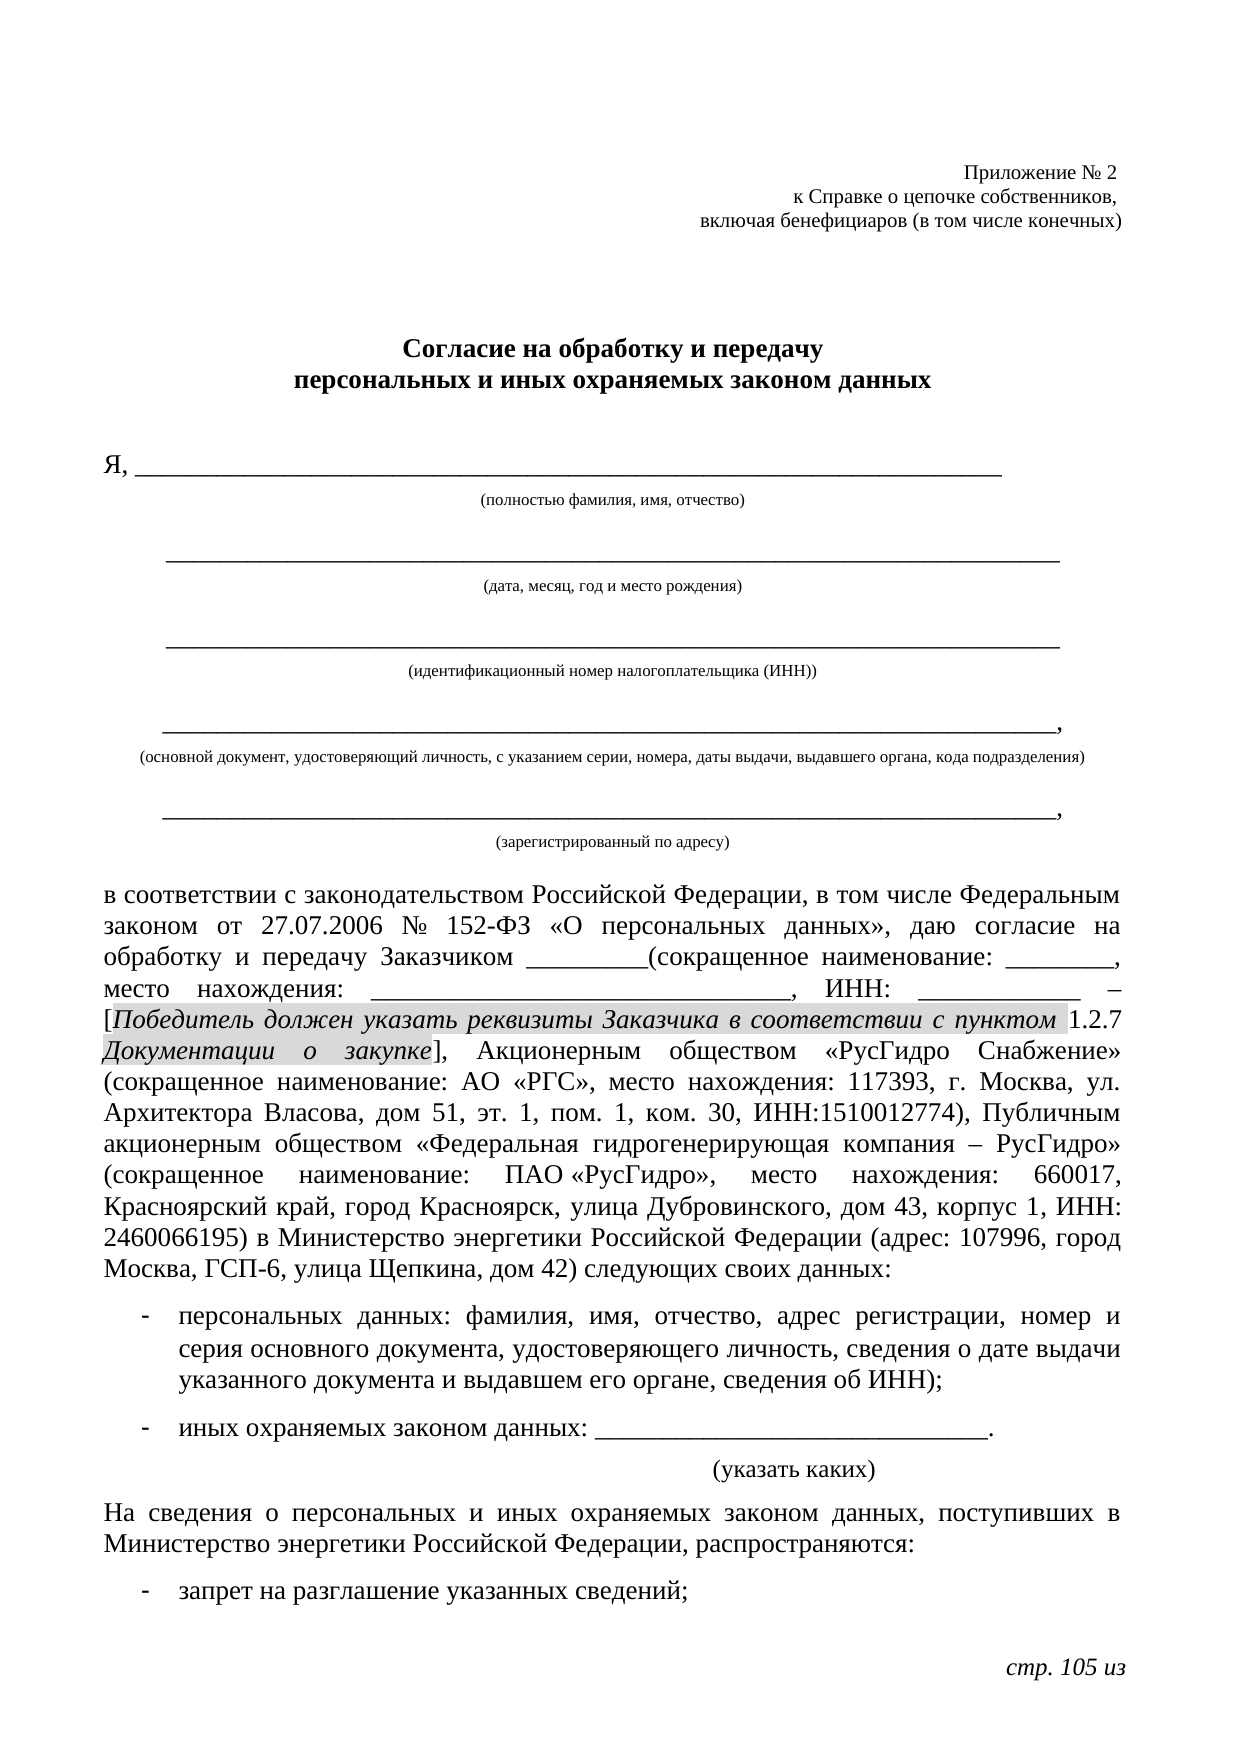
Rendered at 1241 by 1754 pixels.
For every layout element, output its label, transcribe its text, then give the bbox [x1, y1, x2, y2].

list персональных данных: фамилия, имя, отчество, адрес регистрации, номер и серия основного документа, удостоверяющего личность, сведения о дате выдачи указанного документа и выдавшем его органе, сведения об ИНН); [141, 1296, 1122, 1395]
text в соответствии с законодательством Российской Федерации, в том числе Федеральным законом от 27.07.2006 № 152-ФЗ «О персональных данных», даю согласие на обработку и передачу Заказчиком _________(сокращенное наименование: ________, место нахождения: _______________________________, ИНН: ____________ – [Победитель должен указать реквизиты Заказчика в соответствии с пунктом 1.2.7 Документации о закупке], Акционерным обществом «РусГидро Снабжение» (сокращенное наименование: АО «РГС», место нахождения: 117393, г. Москва, ул. Архитектора Власова, дом 51, эт. 1, пом. 1, ком. 30, ИНН:1510012774), Публичным акционерным обществом «Федеральная гидрогенерирующая компания – РусГидро» (сокращенное наименование: ПАО «РусГидро», место нахождения: 660017, Красноярский край, город Красноярск, улица Дубровинского, дом 43, корпус 1, ИНН: 2460066195) в Министерство энергетики Российской Федерации (адрес: 107996, город Москва, ГСП-6, улица Щепкина, дом 42) следующих своих данных: [103, 878, 1122, 1283]
text Я, ________________________________________________________________ [103, 448, 1122, 480]
list запрет на разглашение указанных сведений; [141, 1571, 1122, 1607]
text (идентификационный номер налогоплательщика (ИНН)) [103, 661, 1122, 695]
text __________________________________________________________________ [103, 619, 1122, 651]
list иных охраняемых законом данных: _____________________________. [141, 1407, 1122, 1444]
text (основной документ, удостоверяющий личность, с указанием серии, номера, даты выдачи, выдавшего органа, кода подразделения) [103, 747, 1122, 780]
text Согласие на обработку и передачу персональных и иных охраняемых законом данных [103, 332, 1122, 394]
text Приложение № 2 к Справке о цепочке собственников, включая бенефициаров (в том числе конечных) [103, 160, 1122, 232]
text (зарегистрированный по адресу) [103, 832, 1122, 866]
text (дата, месяц, год и место рождения) [103, 576, 1122, 609]
text (полностью фамилия, имя, отчество) [103, 490, 1122, 524]
text (указать каких) [103, 1454, 1122, 1483]
text __________________________________________________________________, [103, 791, 1122, 822]
text __________________________________________________________________ [103, 534, 1122, 565]
text На сведения о персональных и иных охраняемых законом данных, поступивших в Министерство энергетики Российской Федерации, распространяются: [103, 1496, 1122, 1558]
text __________________________________________________________________, [103, 705, 1122, 736]
